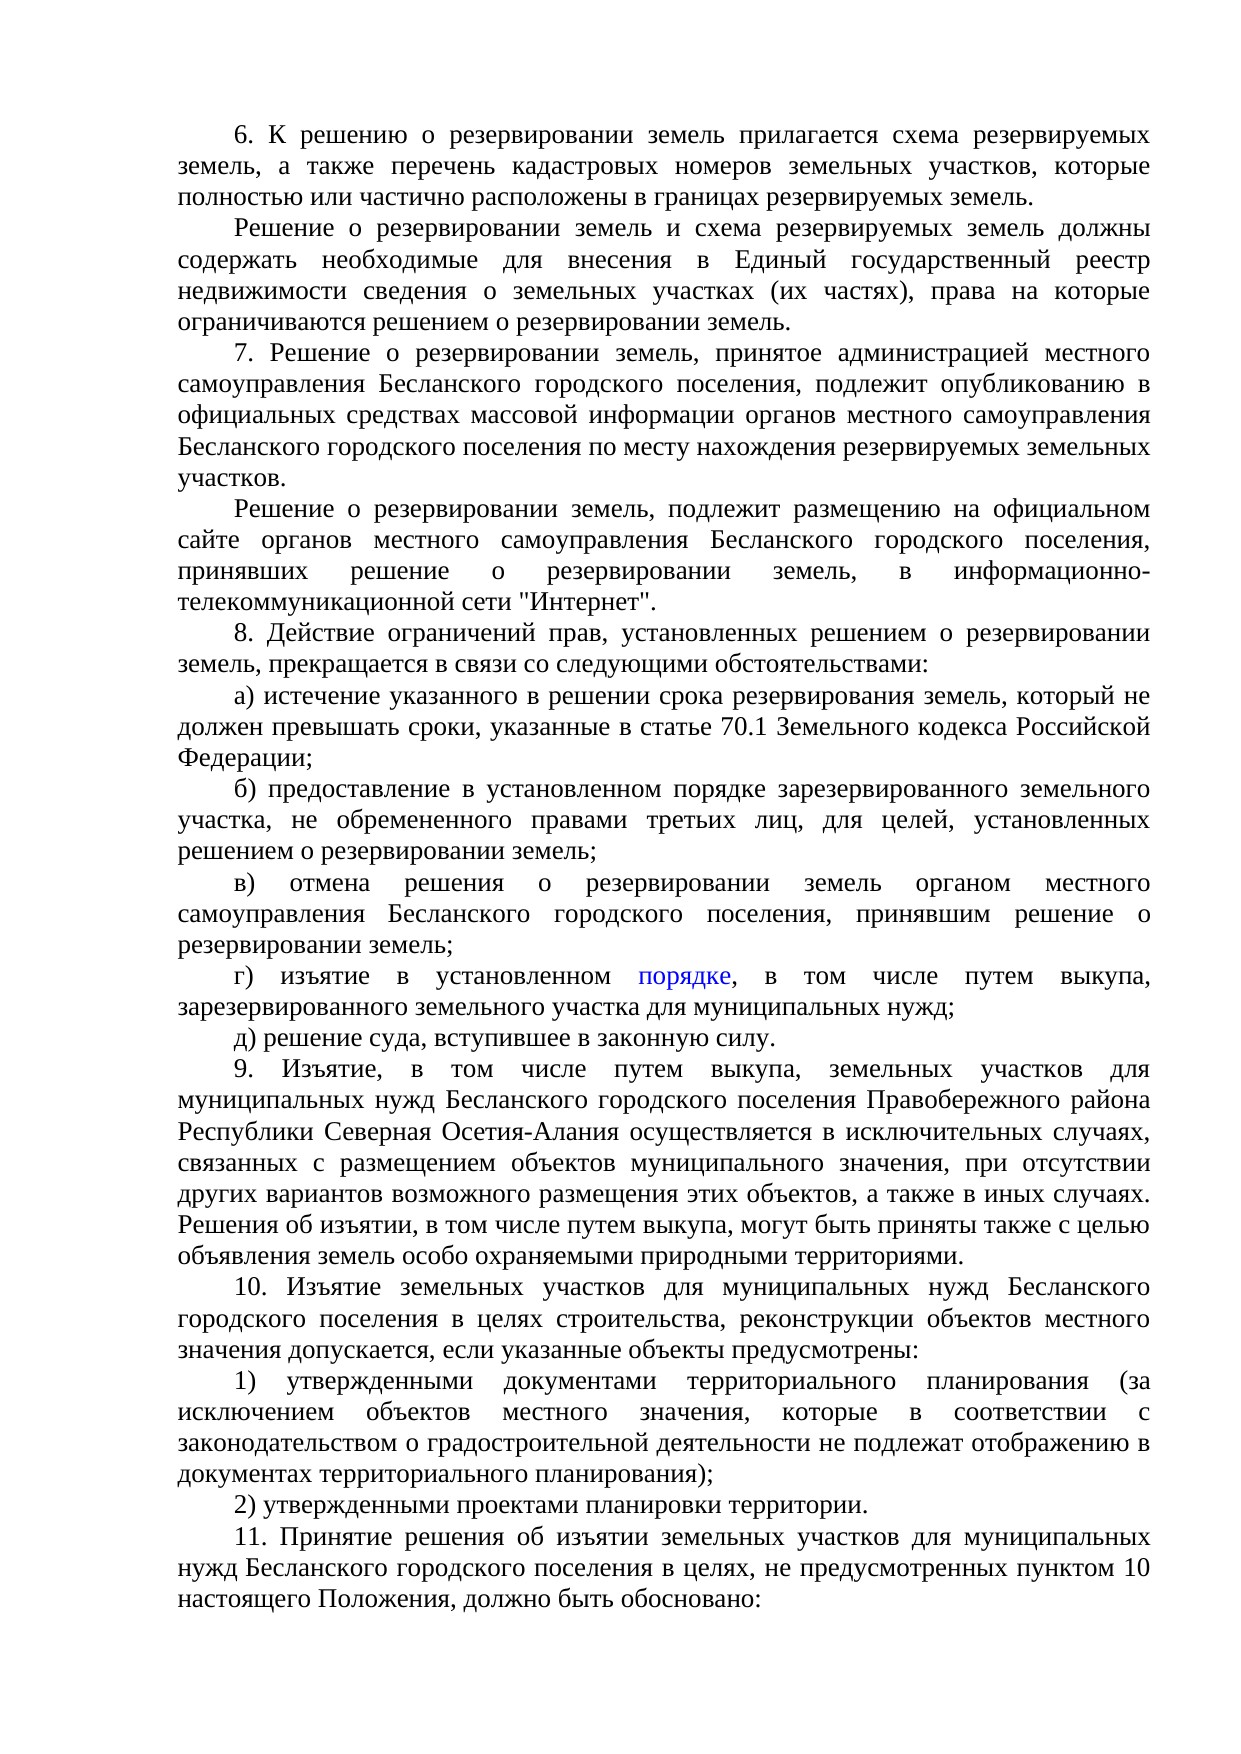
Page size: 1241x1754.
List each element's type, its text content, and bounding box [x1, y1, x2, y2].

text д) решение суда, вступившее в законную силу. [177, 1021, 1152, 1052]
text 7. Решение о резервировании земель, принятое администрацией местного самоуправления Бесланского городского поселения, подлежит опубликованию в официальных средствах массовой информации органов местного самоуправления Бесланского городского поселения по месту нахождения резервируемых земельных участков. [177, 336, 1152, 492]
text б) предоставление в установленном порядке зарезервированного земельного участка, не обремененного правами третьих лиц, для целей, установленных решением о резервировании земель; [177, 772, 1152, 866]
text Решение о резервировании земель, подлежит размещению на официальном сайте органов местного самоуправления Бесланского городского поселения, принявших решение о резервировании земель, в информационно-телекоммуникационной сети "Интернет". [177, 492, 1152, 616]
text Решение о резервировании земель и схема резервируемых земель должны содержать необходимые для внесения в Единый государственный реестр недвижимости сведения о земельных участках (их частях), права на которые ограничиваются решением о резервировании земель. [177, 212, 1152, 336]
text 6. К решению о резервировании земель прилагается схема резервируемых земель, а также перечень кадастровых номеров земельных участков, которые полностью или частично расположены в границах резервируемых земель. [177, 118, 1152, 212]
text 9. Изъятие, в том числе путем выкупа, земельных участков для муниципальных нужд Бесланского городского поселения Правобережного района Республики Северная Осетия-Алания осуществляется в исключительных случаях, связанных с размещением объектов муниципального значения, при отсутствии других вариантов возможного размещения этих объектов, а также в иных случаях. Решения об изъятии, в том числе путем выкупа, могут быть приняты также с целью объявления земель особо охраняемыми природными территориями. [177, 1052, 1152, 1271]
text а) истечение указанного в решении срока резервирования земель, который не должен превышать сроки, указанные в статье 70.1 Земельного кодекса Российской Федерации; [177, 679, 1152, 772]
text 10. Изъятие земельных участков для муниципальных нужд Бесланского городского поселения в целях строительства, реконструкции объектов местного значения допускается, если указанные объекты предусмотрены: [177, 1271, 1152, 1364]
text г) изъятие в установленном порядке, в том числе путем выкупа, зарезервированного земельного участка для муниципальных нужд; [177, 959, 1152, 1021]
text в) отмена решения о резервировании земель органом местного самоуправления Бесланского городского поселения, принявшим решение о резервировании земель; [177, 866, 1152, 959]
text 11. Принятие решения об изъятии земельных участков для муниципальных нужд Бесланского городского поселения в целях, не предусмотренных пунктом 10 настоящего Положения, должно быть обосновано: [177, 1520, 1152, 1613]
text 8. Действие ограничений прав, установленных решением о резервировании земель, прекращается в связи со следующими обстоятельствами: [177, 616, 1152, 679]
text 1) утвержденными документами территориального планирования (за исключением объектов местного значения, которые в соответствии с законодательством о градостроительной деятельности не подлежат отображению в документах территориального планирования); [177, 1364, 1152, 1488]
text 2) утвержденными проектами планировки территории. [177, 1488, 1152, 1520]
